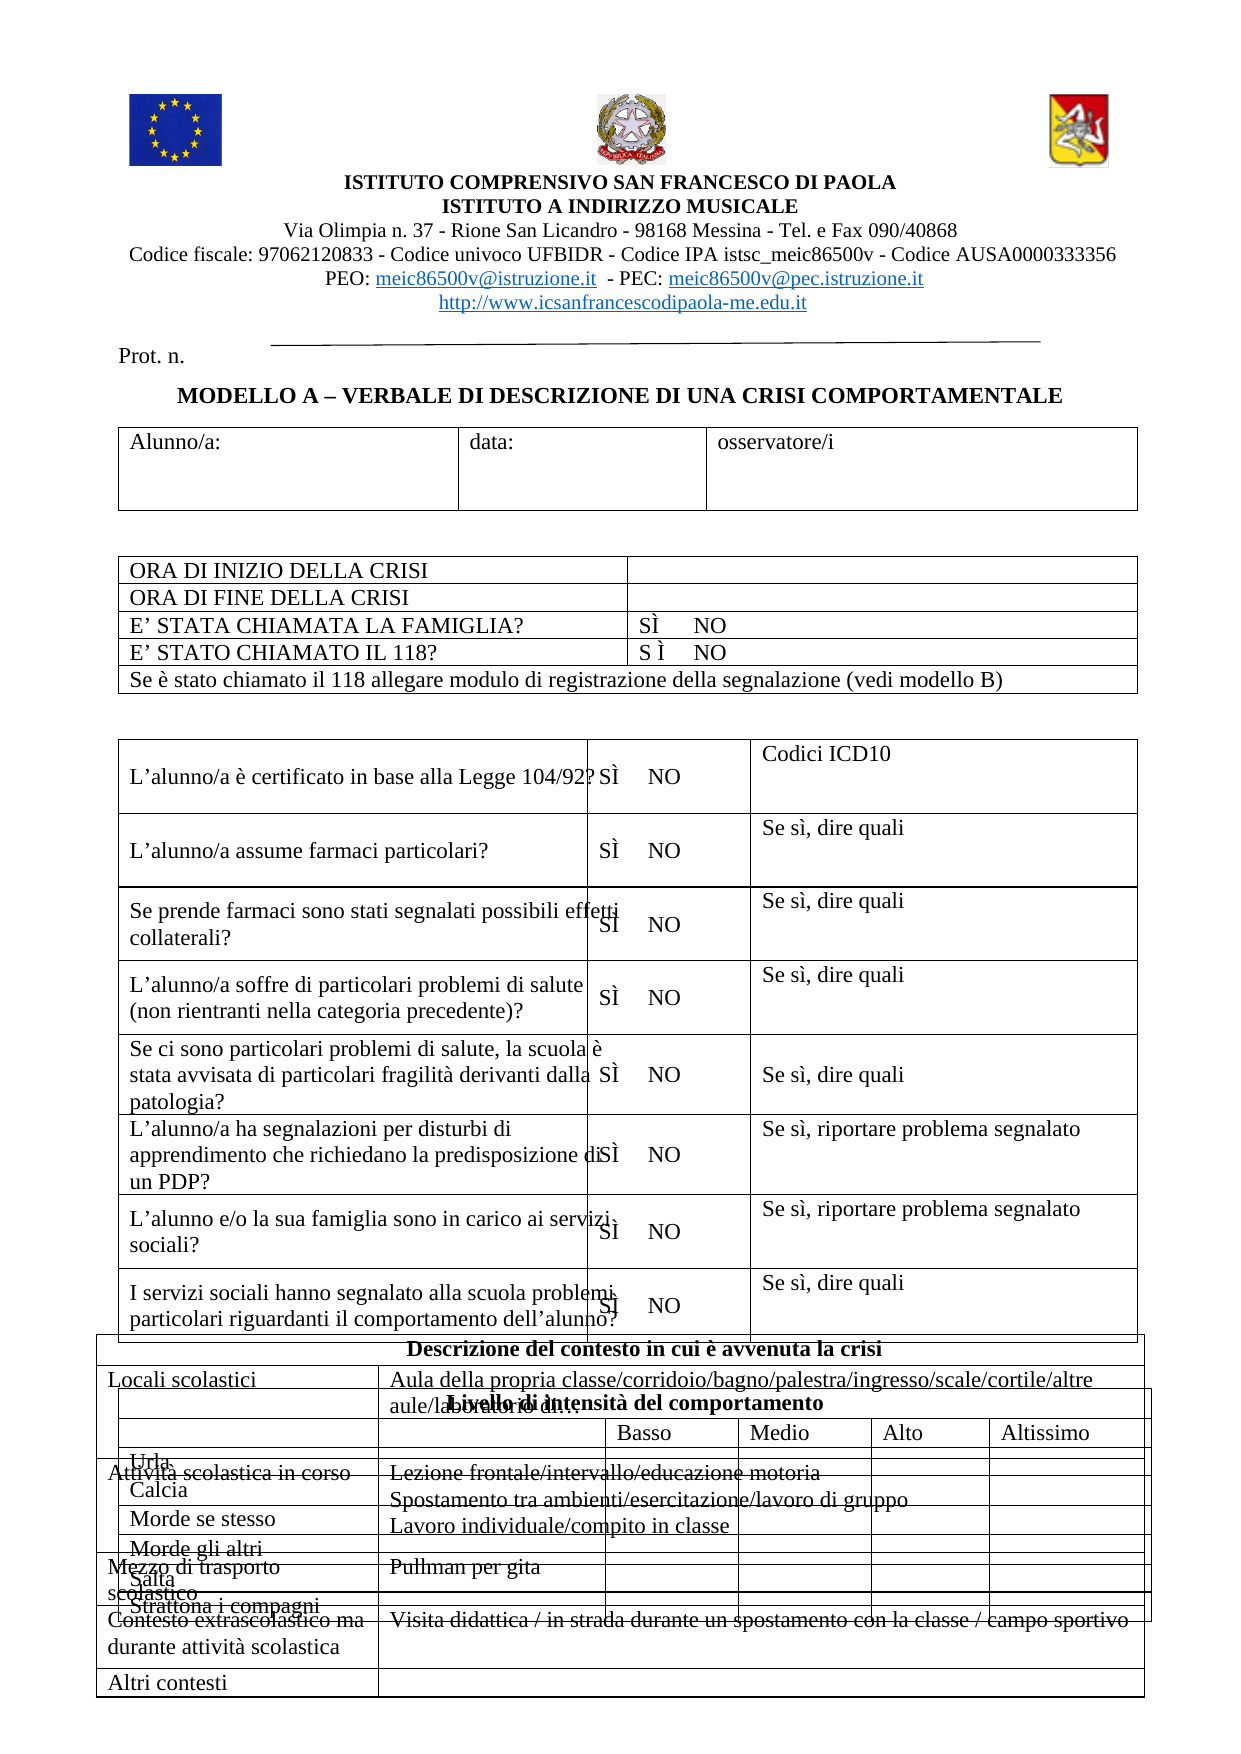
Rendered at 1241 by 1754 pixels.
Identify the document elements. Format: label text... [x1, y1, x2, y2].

table_cell Se sì, dire quali [751, 888, 1137, 960]
table_cell Locali scolastici [97, 1366, 378, 1458]
table_cell Se ci sono particolari problemi di salute, la scuola è stata avvisata di particolari fragilità derivanti dalla patologia? [119, 1035, 587, 1114]
picture [1048, 94, 1111, 170]
table_cell L’alunno/a assume farmaci particolari? [119, 814, 587, 886]
table_cell Se sì, dire quali [751, 1269, 1137, 1334]
table_cell Se sì, dire quali [751, 1035, 1137, 1114]
picture [129, 94, 222, 166]
table_cell [1145, 1448, 1151, 1475]
table_cell [628, 584, 1137, 611]
text MODELLO A – VERBALE DI DESCRIZIONE DI UNA CRISI COMPORTAMENTALE [118, 382, 1122, 408]
table_cell [1145, 1506, 1151, 1534]
table_cell Aula della propria classe/corridoio/bagno/palestra/ingresso/scale/cortile/altre aule/laboratorio di… [379, 1366, 1144, 1458]
table_header L’alunno/a è certificato in base alla Legge 104/92? [119, 740, 587, 813]
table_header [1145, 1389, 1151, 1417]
table_cell [1145, 1565, 1151, 1591]
table_cell L’alunno/a ha segnalazioni per disturbi di apprendimento che richiedano la predisposizione di un PDP? [119, 1115, 587, 1194]
table_cell E’ STATA CHIAMATA LA FAMIGLIA? [119, 612, 627, 638]
table_cell L’alunno e/o la sua famiglia sono in carico ai servizi sociali? [119, 1195, 587, 1268]
table_cell Se sì, riportare problema segnalato [751, 1115, 1137, 1194]
table_cell Se sì, riportare problema segnalato [751, 1195, 1137, 1268]
table_cell [1145, 1593, 1151, 1621]
table_cell Attività scolastica in corso [97, 1459, 378, 1552]
table_header [628, 557, 1137, 583]
table_cell S Ì NO [628, 639, 1137, 665]
table_cell ORA DI FINE DELLA CRISI [119, 584, 627, 611]
table_header SÌ NO [588, 740, 750, 813]
table_cell Se sì, dire quali [751, 814, 1137, 886]
picture [597, 94, 666, 165]
table_cell SÌ NO [588, 888, 750, 960]
table_cell E’ STATO CHIAMATO IL 118? [119, 639, 627, 665]
table_cell Se prende farmaci sono stati segnalati possibili effetti collaterali? [119, 888, 587, 960]
table_header Descrizione del contesto in cui è avvenuta la crisi [97, 1335, 1144, 1365]
table_cell Visita didattica / in strada durante un spostamento con la classe / campo sportivo [379, 1606, 1144, 1668]
table_header Alunno/a: [119, 428, 458, 510]
table_cell Pullman per gita [379, 1553, 1144, 1605]
table_header data: [459, 428, 706, 510]
table_cell SÌ NO [588, 961, 750, 1034]
table_cell Altri contesti [97, 1669, 378, 1696]
table_cell SÌ NO [628, 612, 1137, 638]
table_cell SÌ NO [588, 814, 750, 886]
table_cell SÌ NO [588, 1115, 750, 1194]
table_cell Contesto extrascolastico ma durante attività scolastica [97, 1606, 378, 1668]
table_cell Se sì, dire quali [751, 961, 1137, 1034]
table_cell Lezione frontale/intervallo/educazione motoria Spostamento tra ambienti/esercitazione/lavoro di gruppo Lavoro individuale/compito in classe [379, 1459, 1144, 1552]
text Prot. n. [118, 342, 1122, 369]
table_cell I servizi sociali hanno segnalato alla scuola problemi particolari riguardanti il comportamento dell’alunno? [119, 1269, 587, 1334]
table_cell [1145, 1476, 1151, 1504]
table_cell [379, 1669, 1144, 1696]
table_cell SÌ NO [588, 1269, 750, 1334]
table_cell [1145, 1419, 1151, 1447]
table_header Codici ICD10 [751, 740, 1137, 813]
table_cell SÌ NO [588, 1195, 750, 1268]
table_header ORA DI INIZIO DELLA CRISI [119, 557, 627, 583]
table_header osservatore/i [707, 428, 1137, 510]
table_cell SÌ NO [588, 1035, 750, 1114]
table_cell [1145, 1535, 1151, 1564]
table_cell Mezzo di trasporto scolastico [97, 1553, 378, 1605]
table_cell L’alunno/a soffre di particolari problemi di salute (non rientranti nella categoria precedente)? [119, 961, 587, 1034]
table_cell Se è stato chiamato il 118 allegare modulo di registrazione della segnalazione (vedi modello B) [119, 666, 1137, 693]
